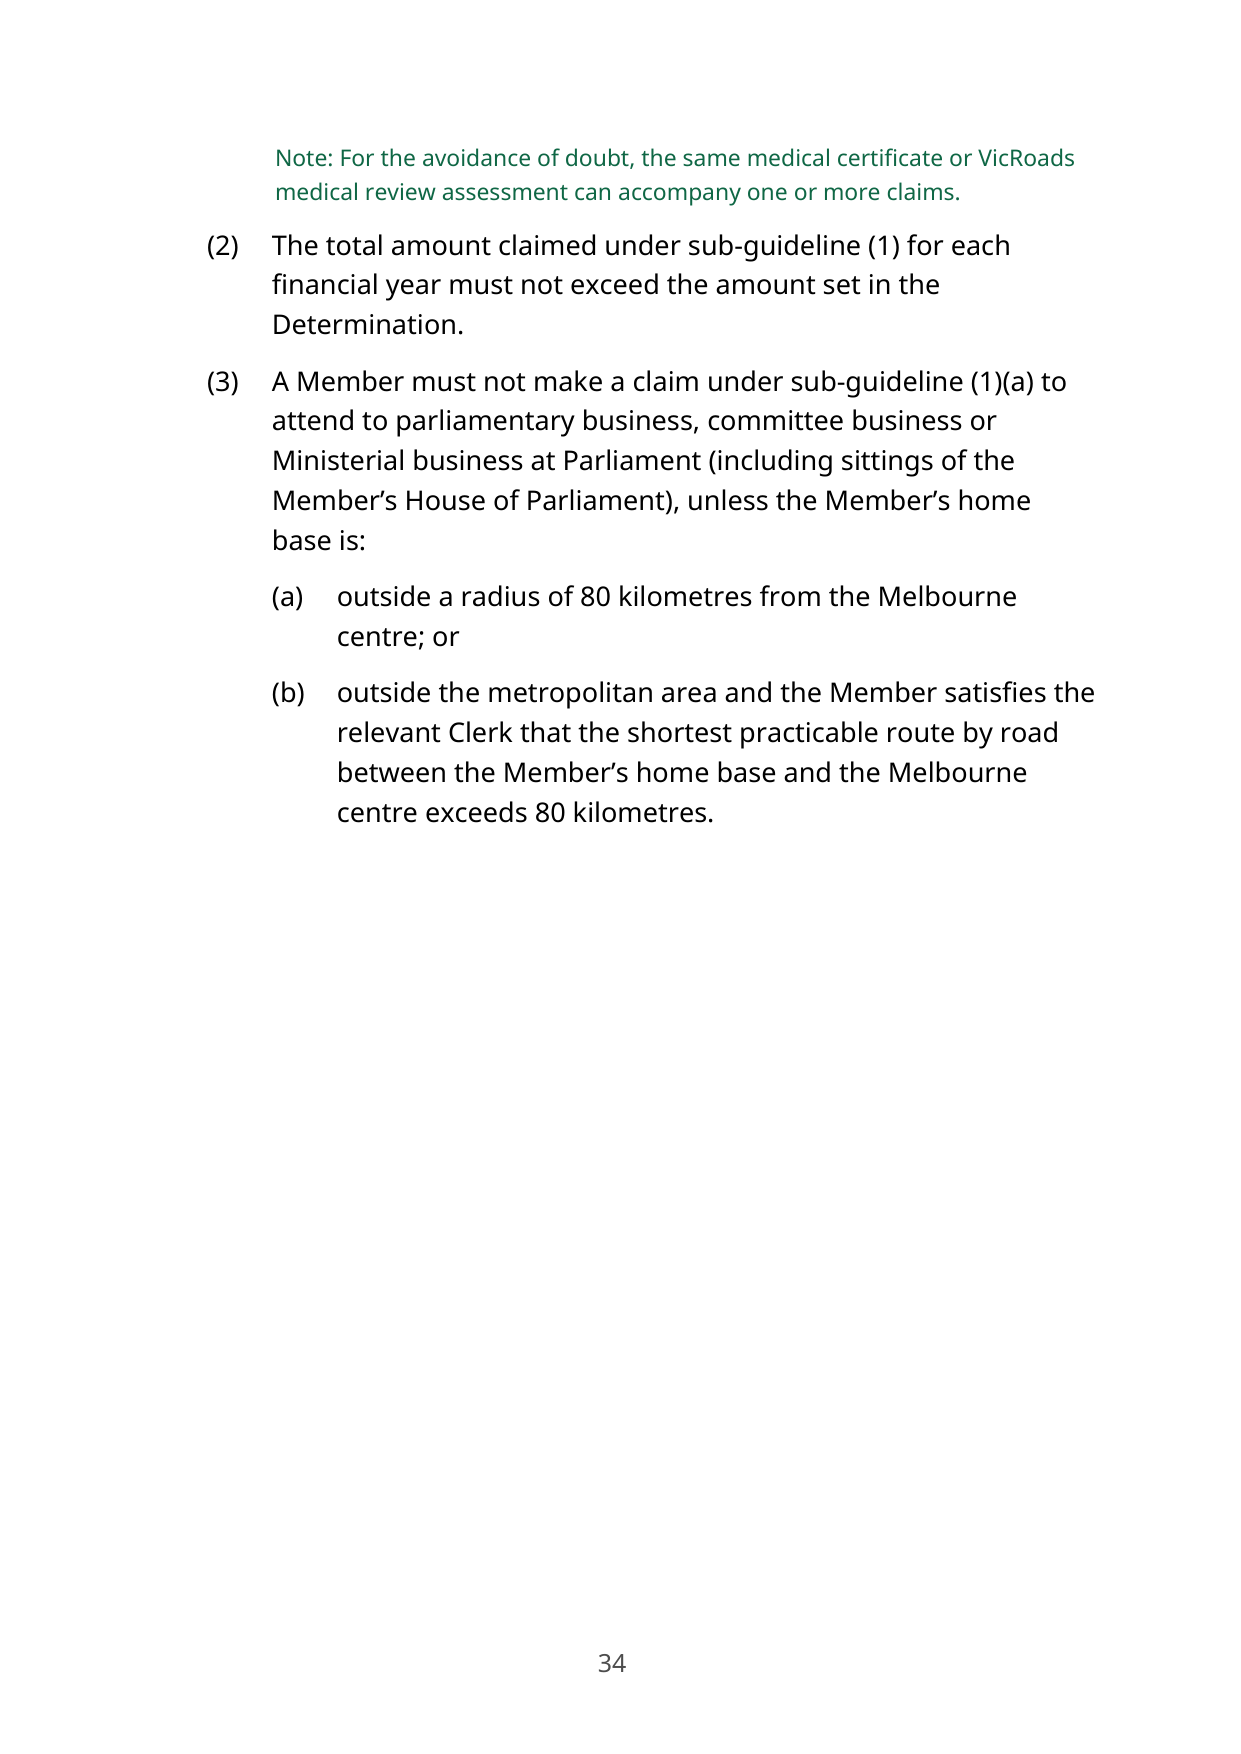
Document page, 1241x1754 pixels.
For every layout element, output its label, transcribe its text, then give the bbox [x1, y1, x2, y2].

text outside a radius of 80 kilometres from the Melbourne centre; or [272, 578, 1098, 654]
text A Member must not make a claim under sub-guideline (1)(a) to attend to parliamentary business, committee business or Ministerial business at Parliament (including sittings of the Member’s House of Parliament), unless the Member’s home base is: [207, 362, 1098, 558]
list Note: For the avoidance of doubt, the same medical certificate or VicRoads medical review assessment can accompany one or more claims. [275, 142, 1098, 207]
text The total amount claimed under sub-guideline (1) for each financial year must not exceed the amount set in the Determination. [207, 226, 1098, 342]
text outside the metropolitan area and the Member satisfies the relevant Clerk that the shortest practicable route by road between the Member’s home base and the Melbourne centre exceeds 80 kilometres. [272, 674, 1098, 830]
